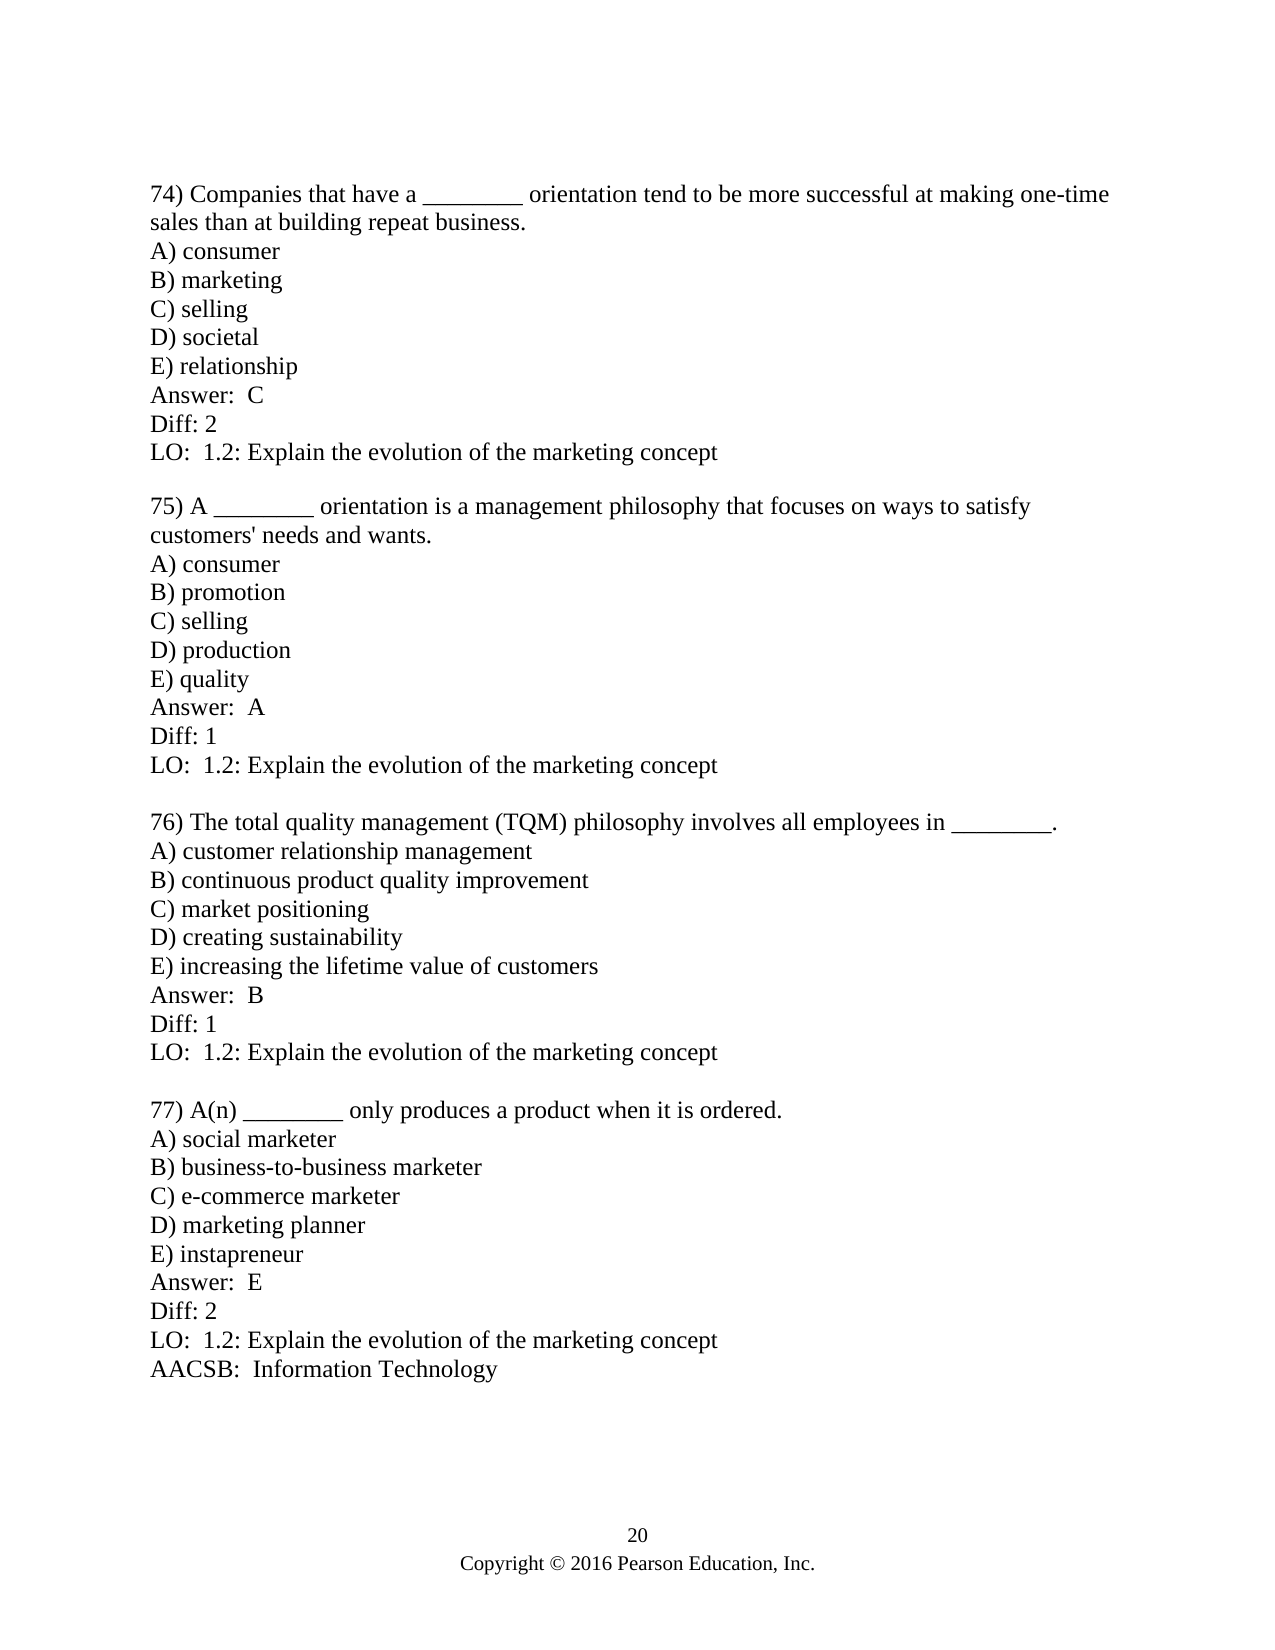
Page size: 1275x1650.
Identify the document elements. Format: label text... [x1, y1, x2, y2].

text D) marketing planner [150, 1210, 1125, 1239]
text LO: 1.2: Explain the evolution of the marketing concept [150, 1037, 1125, 1066]
text Answer: B [150, 980, 1125, 1009]
text Diff: 2 [150, 1296, 1125, 1325]
text C) selling [150, 606, 1125, 635]
text C) e-commerce marketer [150, 1181, 1125, 1210]
text E) quality [150, 664, 1125, 692]
text 76) The total quality management (TQM) philosophy involves all employees in ________. [150, 807, 1125, 836]
text Diff: 1 [150, 721, 1125, 750]
text AACSB: Information Technology [150, 1354, 1125, 1382]
text C) market positioning [150, 894, 1125, 922]
text A) social marketer [150, 1124, 1125, 1152]
text B) continuous product quality improvement [150, 865, 1125, 894]
text A) consumer [150, 549, 1125, 577]
text D) creating sustainability [150, 922, 1125, 951]
text LO: 1.2: Explain the evolution of the marketing concept [150, 750, 1125, 779]
text D) societal [150, 322, 1125, 351]
text Answer: E [150, 1267, 1125, 1296]
text E) instapreneur [150, 1239, 1125, 1267]
text B) marketing [150, 265, 1125, 294]
text Answer: C [150, 380, 1125, 409]
text 77) A(n) ________ only produces a product when it is ordered. [150, 1095, 1125, 1124]
text D) production [150, 635, 1125, 664]
text LO: 1.2: Explain the evolution of the marketing concept [150, 1325, 1125, 1354]
text A) consumer [150, 236, 1125, 265]
text C) selling [150, 294, 1125, 322]
text 75) A ________ orientation is a management philosophy that focuses on ways to satisfy customers' needs and wants. [150, 491, 1125, 549]
text A) customer relationship management [150, 836, 1125, 865]
text 74) Companies that have a ________ orientation tend to be more successful at making one-time sales than at building repeat business. [150, 179, 1125, 236]
text E) increasing the lifetime value of customers [150, 951, 1125, 980]
text Diff: 1 [150, 1009, 1125, 1037]
text Diff: 2 [150, 409, 1125, 437]
text Answer: A [150, 692, 1125, 721]
text B) business-to-business marketer [150, 1152, 1125, 1181]
text B) promotion [150, 577, 1125, 606]
text E) relationship [150, 351, 1125, 380]
text LO: 1.2: Explain the evolution of the marketing concept [150, 437, 1125, 466]
